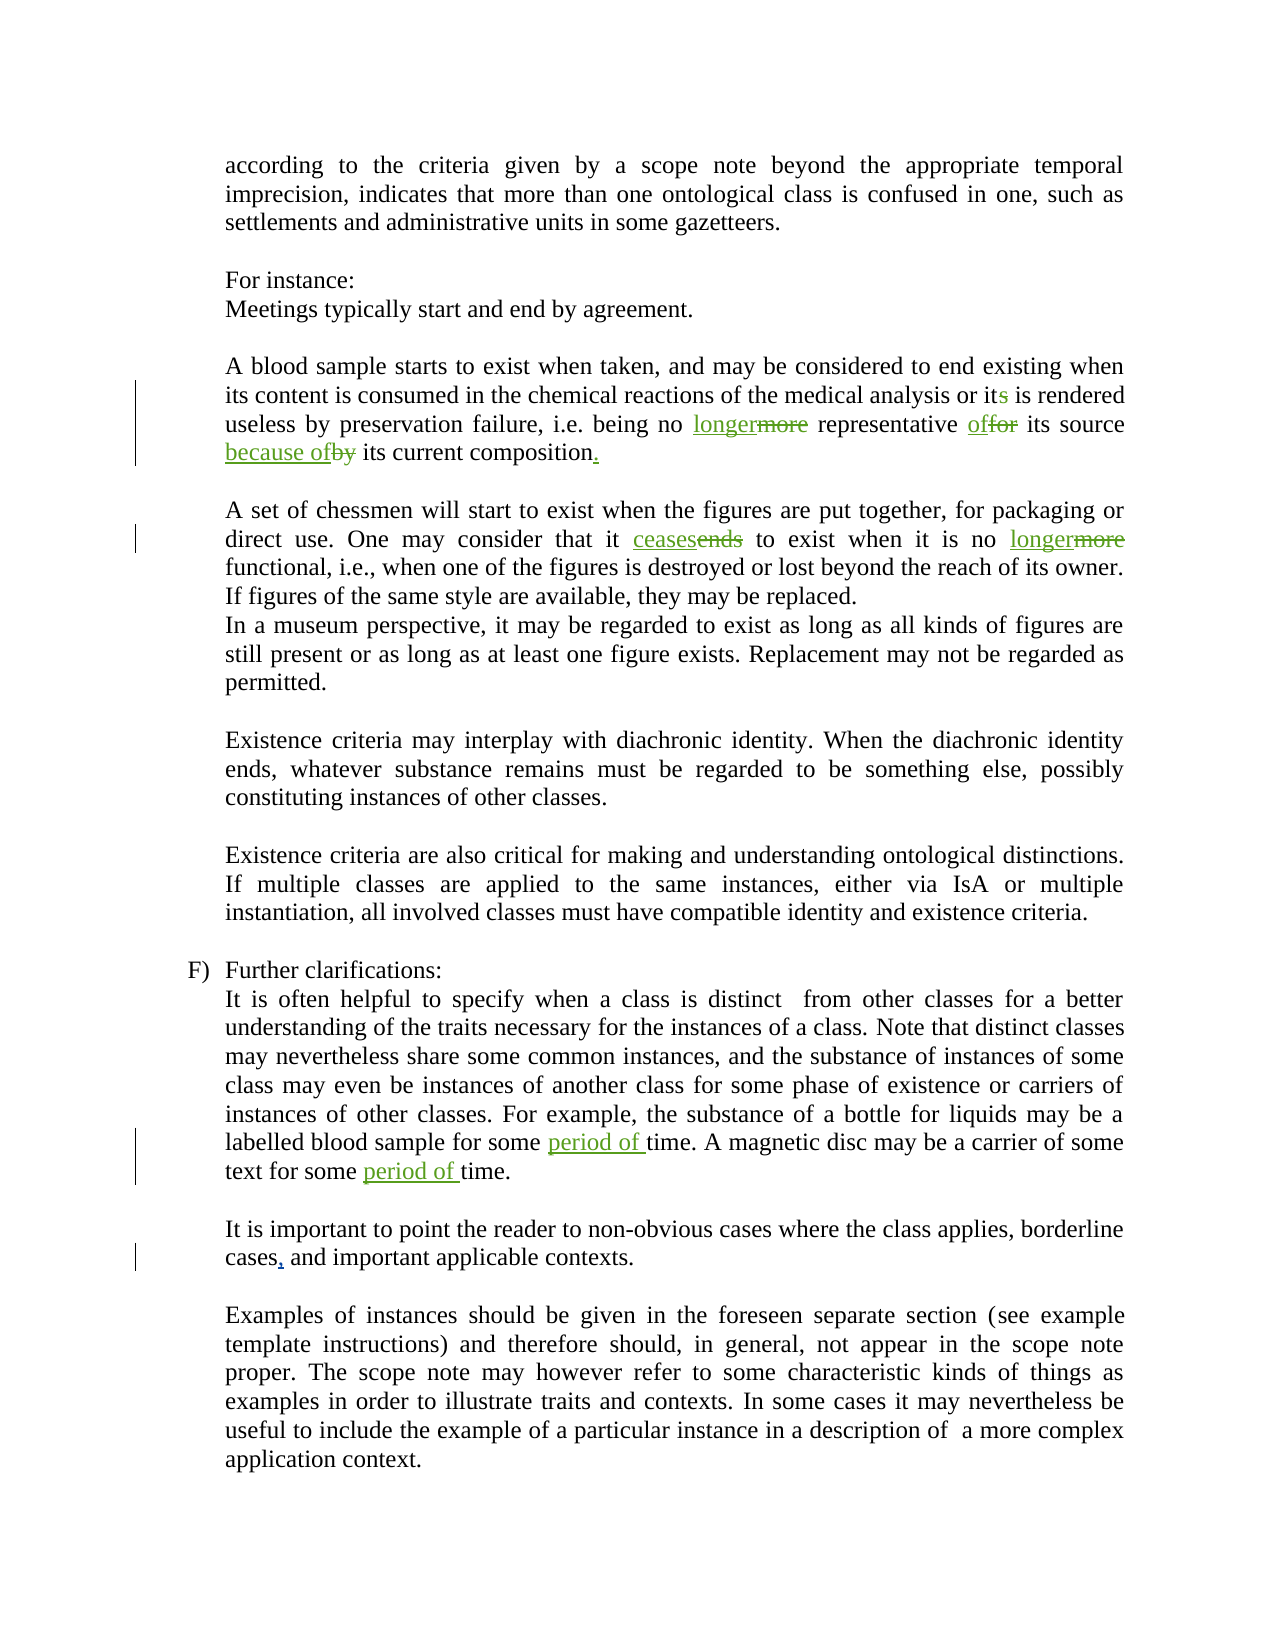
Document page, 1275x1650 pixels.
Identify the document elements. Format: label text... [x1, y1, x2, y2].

text It is often helpful to specify when a class is distinct from other classes for a better understanding of the traits necessary for the instances of a class. Note that distinct classes may nevertheless share some common instances, and the substance of instances of some class may even be instances of another class for some phase of existence or carriers of instances of other classes. For example, the substance of a bottle for liquids may be a labelled blood sample for some time. A magnetic disc may be a carrier of some text for some time. [225, 984, 1125, 1185]
text Existence criteria are also critical for making and understanding ontological distinctions. If multiple classes are applied to the same instances, either via IsA or multiple instantiation, all involved classes must have compatible identity and existence criteria. [225, 840, 1125, 926]
list Further clarifications: [187, 955, 1125, 984]
text A set of chessmen will start to exist when the figures are put together, for packaging or direct use. One may consider that it to exist when it is no functional, i.e., when one of the figures is destroyed or lost beyond the reach of its owner. If figures of the same style are available, they may be replaced. [225, 495, 1125, 610]
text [225, 150, 1125, 236]
text It is important to point the reader to non-obvious cases where the class applies, borderline cases and important applicable contexts. [225, 1214, 1125, 1271]
text Existence criteria may interplay with diachronic identity. When the diachronic identity ends, whatever substance remains must be regarded to be something else, possibly constituting instances of other classes. [225, 725, 1125, 811]
text Meetings typically start and end by agreement. [225, 294, 1125, 322]
text For instance: [225, 265, 1125, 294]
text Examples of instances should be given in the foreseen separate section (see example template instructions) and therefore should, in general, not appear in the scope note proper. The scope note may however refer to some characteristic kinds of things as examples in order to illustrate traits and contexts. In some cases it may nevertheless be useful to include the example of a particular instance in a description of a more complex application context. [225, 1300, 1125, 1472]
text A blood sample starts to exist when taken, and may be considered to end existing when its content is consumed in the chemical reactions of the medical analysis or it is rendered useless by preservation failure, i.e. being no representative its source its current composition [225, 351, 1125, 466]
text In a museum perspective, it may be regarded to exist as long as all kinds of figures are still present or as long as at least one figure exists. Replacement may not be regarded as permitted. [225, 610, 1125, 696]
